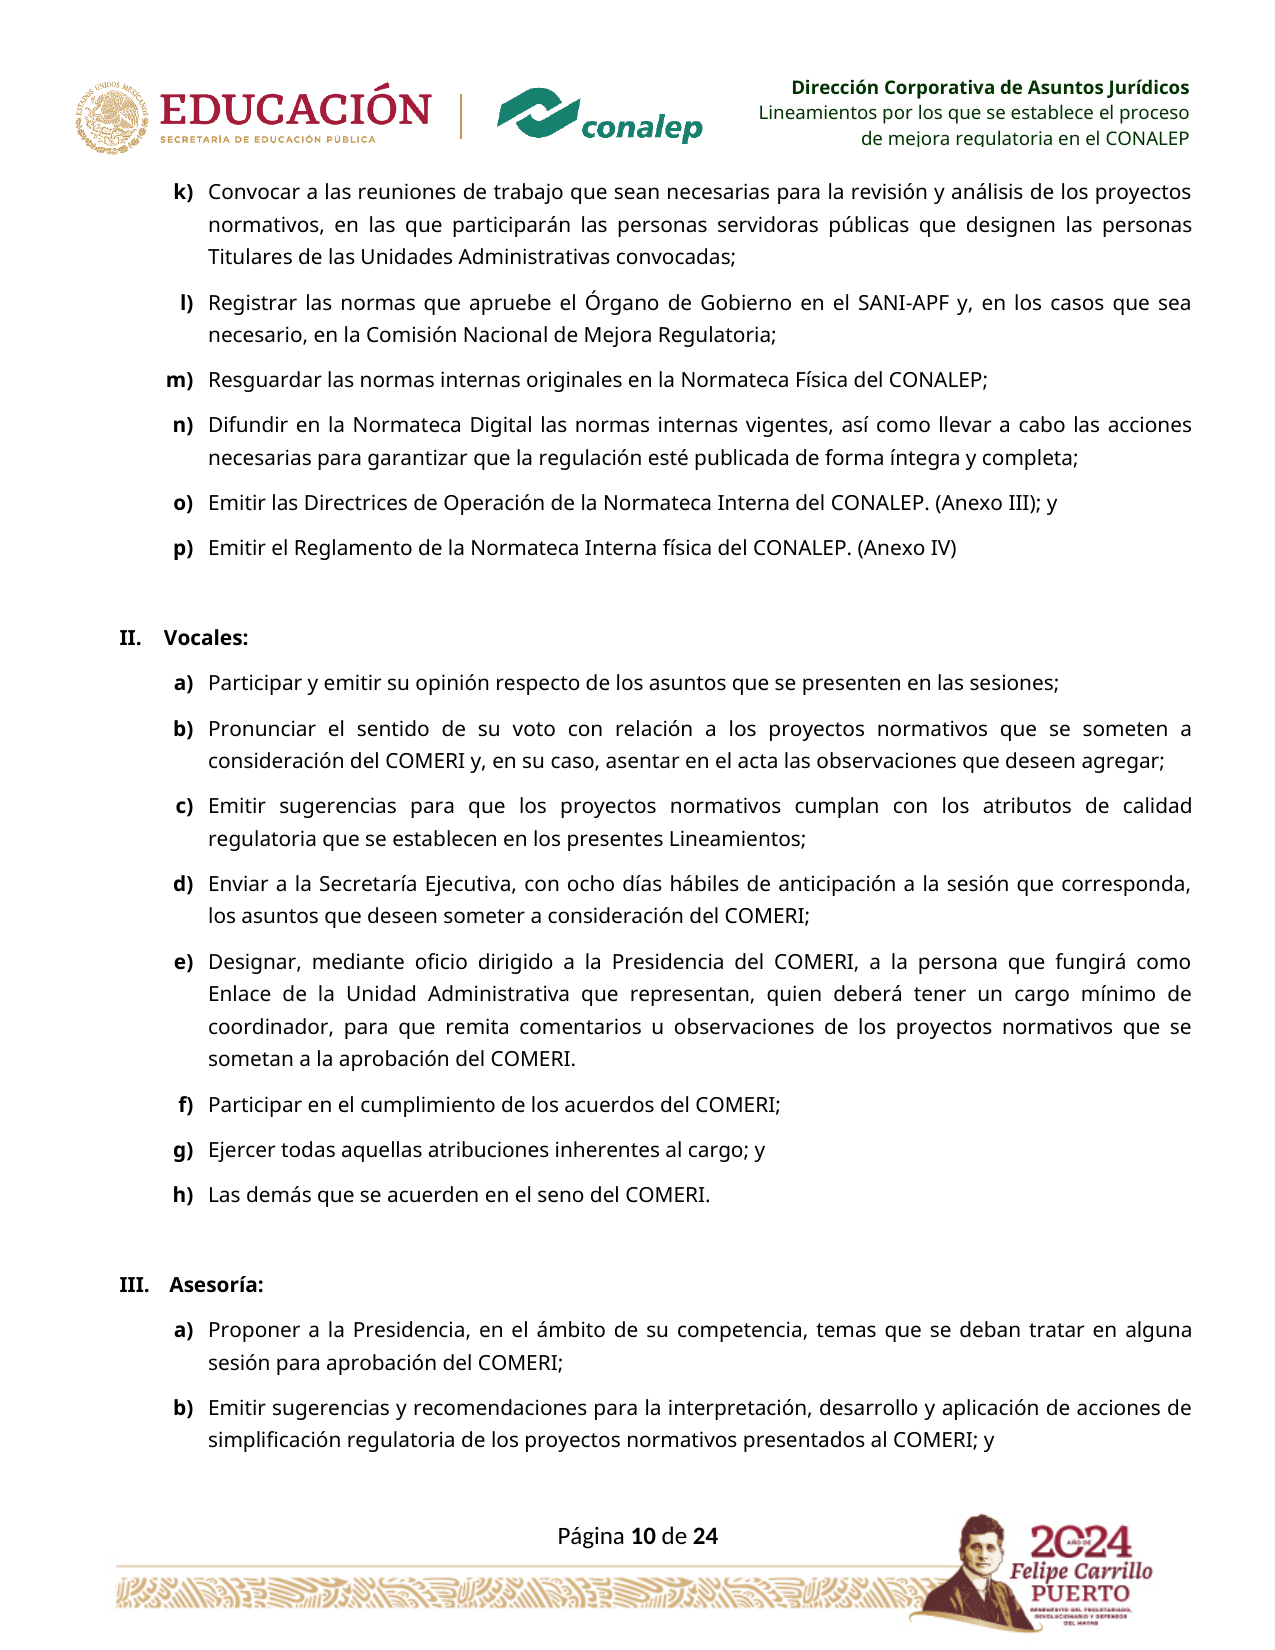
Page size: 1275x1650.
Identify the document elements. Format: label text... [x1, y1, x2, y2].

list Las demás que se acuerden en el seno del COMERI. [193, 1180, 1193, 1208]
picture [75, 81, 432, 155]
list Designar, mediante oficio dirigido a la Presidencia del COMERI, a la persona que fungirá como Enlace de la Unidad Administrativa que representan, quien deberá tener un cargo mínimo de coordinador, para que remita comentarios u observaciones de los proyectos normativos que se sometan a la aprobación del COMERI. [193, 947, 1193, 1073]
picture [0, 1506, 1269, 1650]
list Participar y emitir su opinión respecto de los asuntos que se presenten en las sesiones; [193, 668, 1193, 697]
list Ejercer todas aquellas atribuciones inherentes al cargo; y [193, 1135, 1193, 1163]
list Convocar a las reuniones de trabajo que sean necesarias para la revisión y análisis de los proyectos normativos, en las que participarán las personas servidoras públicas que designen las personas Titulares de las Unidades Administrativas convocadas; [193, 177, 1193, 271]
list Emitir las Directrices de Operación de la Normateca Interna del CONALEP. (Anexo III); y [193, 488, 1193, 517]
list Resguardar las normas internas originales en la Normateca Física del CONALEP; [193, 365, 1193, 394]
list Enviar a la Secretaría Ejecutiva, con ocho días hábiles de anticipación a la sesión que corresponda, los asuntos que deseen someter a consideración del COMERI; [193, 869, 1193, 930]
list Vocales: [119, 623, 1193, 652]
list Asesoría: [119, 1270, 1193, 1298]
list Emitir sugerencias para que los proyectos normativos cumplan con los atributos de calidad regulatoria que se establecen en los presentes Lineamientos; [193, 791, 1193, 852]
list Emitir el Reglamento de la Normateca Interna física del CONALEP. (Anexo IV) [193, 533, 1193, 562]
list Participar en el cumplimiento de los acuerdos del COMERI; [193, 1090, 1193, 1118]
list Proponer a la Presidencia, en el ámbito de su competencia, temas que se deban tratar en alguna sesión para aprobación del COMERI; [193, 1315, 1193, 1376]
list Pronunciar el sentido de su voto con relación a los proyectos normativos que se someten a consideración del COMERI y, en su caso, asentar en el acta las observaciones que deseen agregar; [193, 714, 1193, 775]
list Emitir sugerencias y recomendaciones para la interpretación, desarrollo y aplicación de acciones de simplificación regulatoria de los proyectos normativos presentados al COMERI; y [193, 1393, 1193, 1454]
list Registrar las normas que apruebe el Órgano de Gobierno en el SANI-APF y, en los casos que sea necesario, en la Comisión Nacional de Mejora Regulatoria; [193, 288, 1193, 349]
picture [478, 73, 741, 156]
list Difundir en la Normateca Digital las normas internas vigentes, así como llevar a cabo las acciones necesarias para garantizar que la regulación esté publicada de forma íntegra y completa; [193, 410, 1193, 471]
